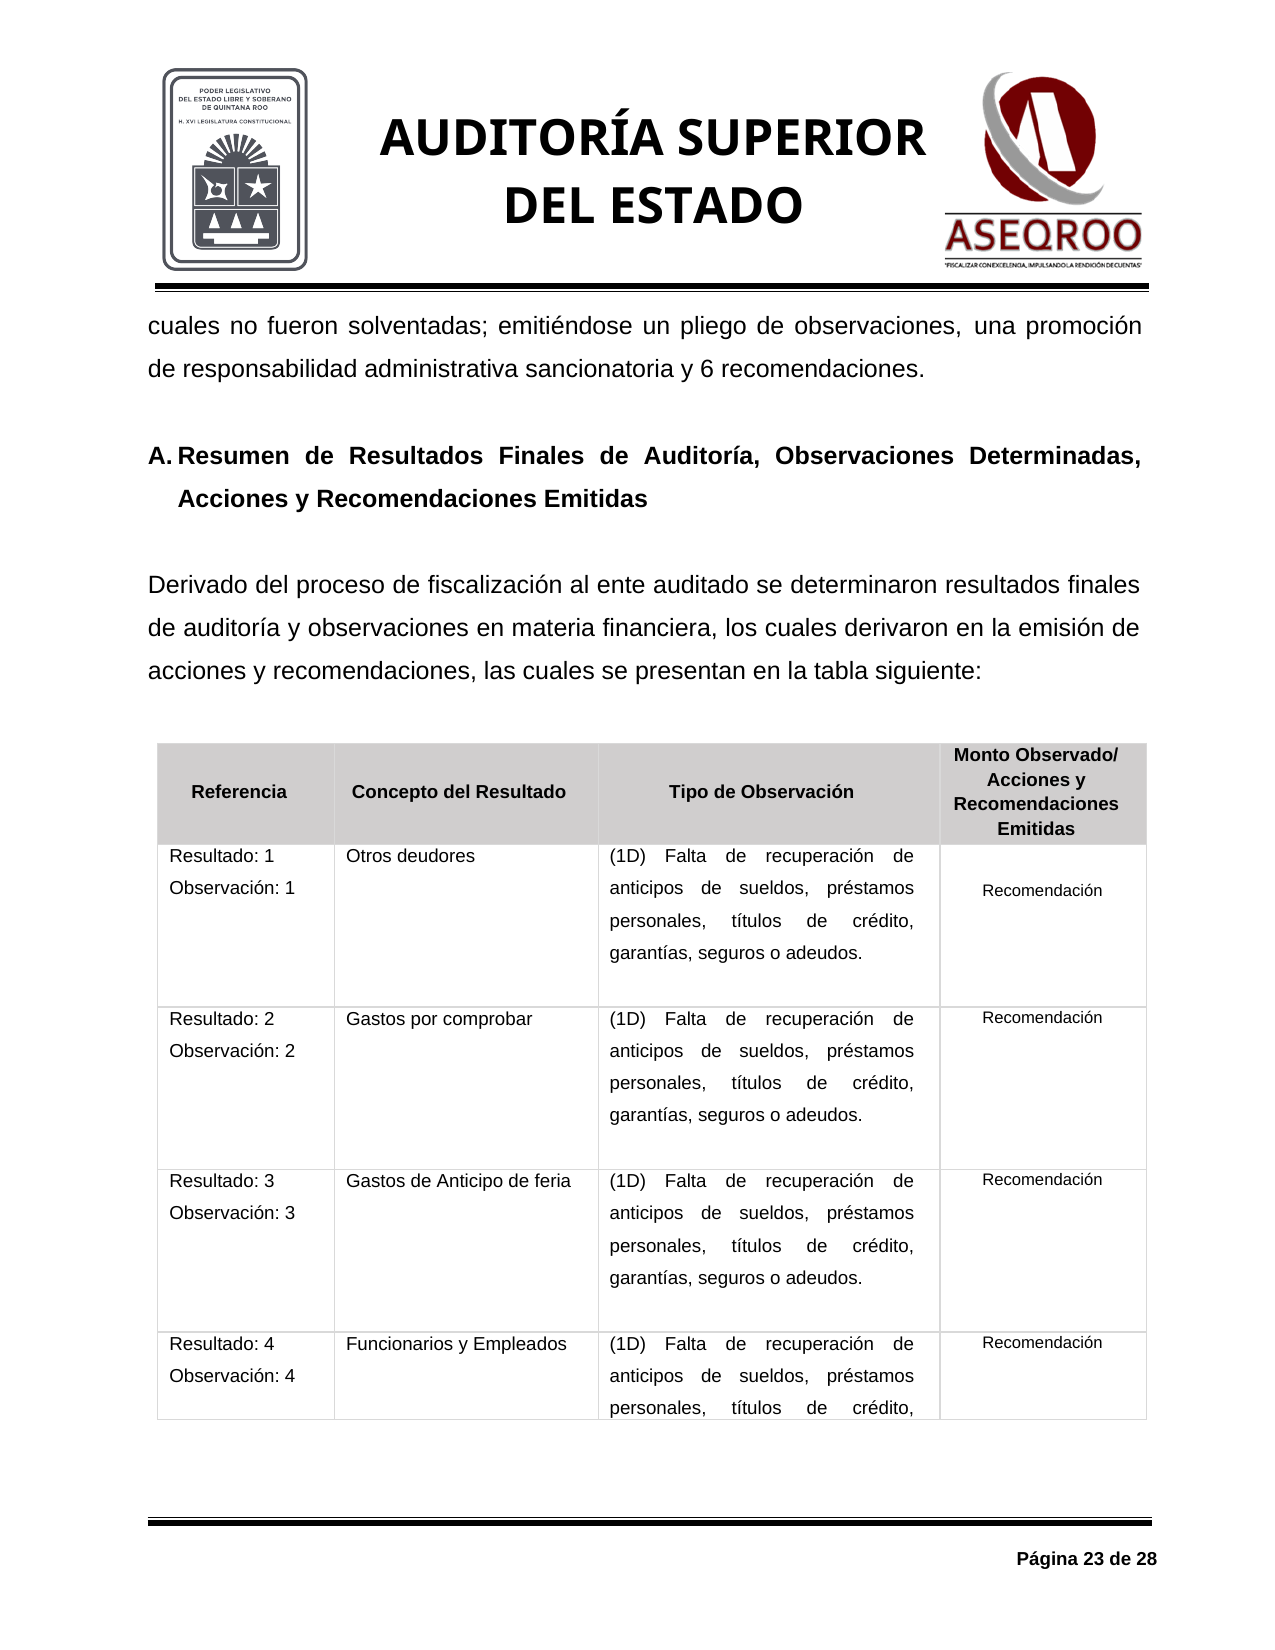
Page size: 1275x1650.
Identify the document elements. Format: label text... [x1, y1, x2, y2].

table_cell Resultado: 4 Observación: 4 [158, 1333, 334, 1418]
text Derivado del proceso de fiscalización al ente auditado se determinaron resultados finales de auditoría y observaciones en materia financiera, los cuales derivaron en la emisión de acciones y recomendaciones, las cuales se presentan en la tabla siguiente: [148, 570, 1142, 685]
picture [162, 68, 308, 271]
table_cell (1D) Falta de recuperación de anticipos de sueldos, préstamos personales, títulos de crédito, garantías, seguros o adeudos. [599, 1008, 939, 1169]
table_header Monto Observado/ Acciones y Recomendaciones Emitidas [941, 744, 1146, 844]
table_header Tipo de Observación [599, 744, 939, 844]
table_cell Recomendación [941, 1008, 1146, 1169]
picture [944, 72, 1142, 268]
table_cell Resultado: 1 Observación: 1 [158, 845, 334, 1006]
table_cell Funcionarios y Empleados [335, 1333, 598, 1418]
list Resumen de Resultados Finales de Auditoría, Observaciones Determinadas, Acciones y Recomendaciones Emitidas [148, 441, 1142, 513]
table_header Referencia [158, 744, 334, 844]
table_cell Recomendación [941, 1333, 1146, 1418]
table_cell Resultado: 2 Observación: 2 [158, 1008, 334, 1169]
table_cell Resultado: 3 Observación: 3 [158, 1170, 334, 1331]
table_cell Gastos por comprobar [335, 1008, 598, 1169]
table_cell Recomendación [941, 845, 1146, 1006]
table_cell Gastos de Anticipo de feria [335, 1170, 598, 1331]
table_cell (1D) Falta de recuperación de anticipos de sueldos, préstamos personales, títulos de crédito, garantías, seguros o adeudos. [599, 845, 939, 1006]
table_cell (1D) Falta de recuperación de anticipos de sueldos, préstamos personales, títulos de crédito, garantías, seguros o adeudos. [599, 1333, 939, 1418]
table_cell (1D) Falta de recuperación de anticipos de sueldos, préstamos personales, títulos de crédito, garantías, seguros o adeudos. [599, 1170, 939, 1331]
table_cell Recomendación [941, 1170, 1146, 1331]
table_cell Otros deudores [335, 845, 598, 1006]
table_header Concepto del Resultado [335, 744, 598, 844]
